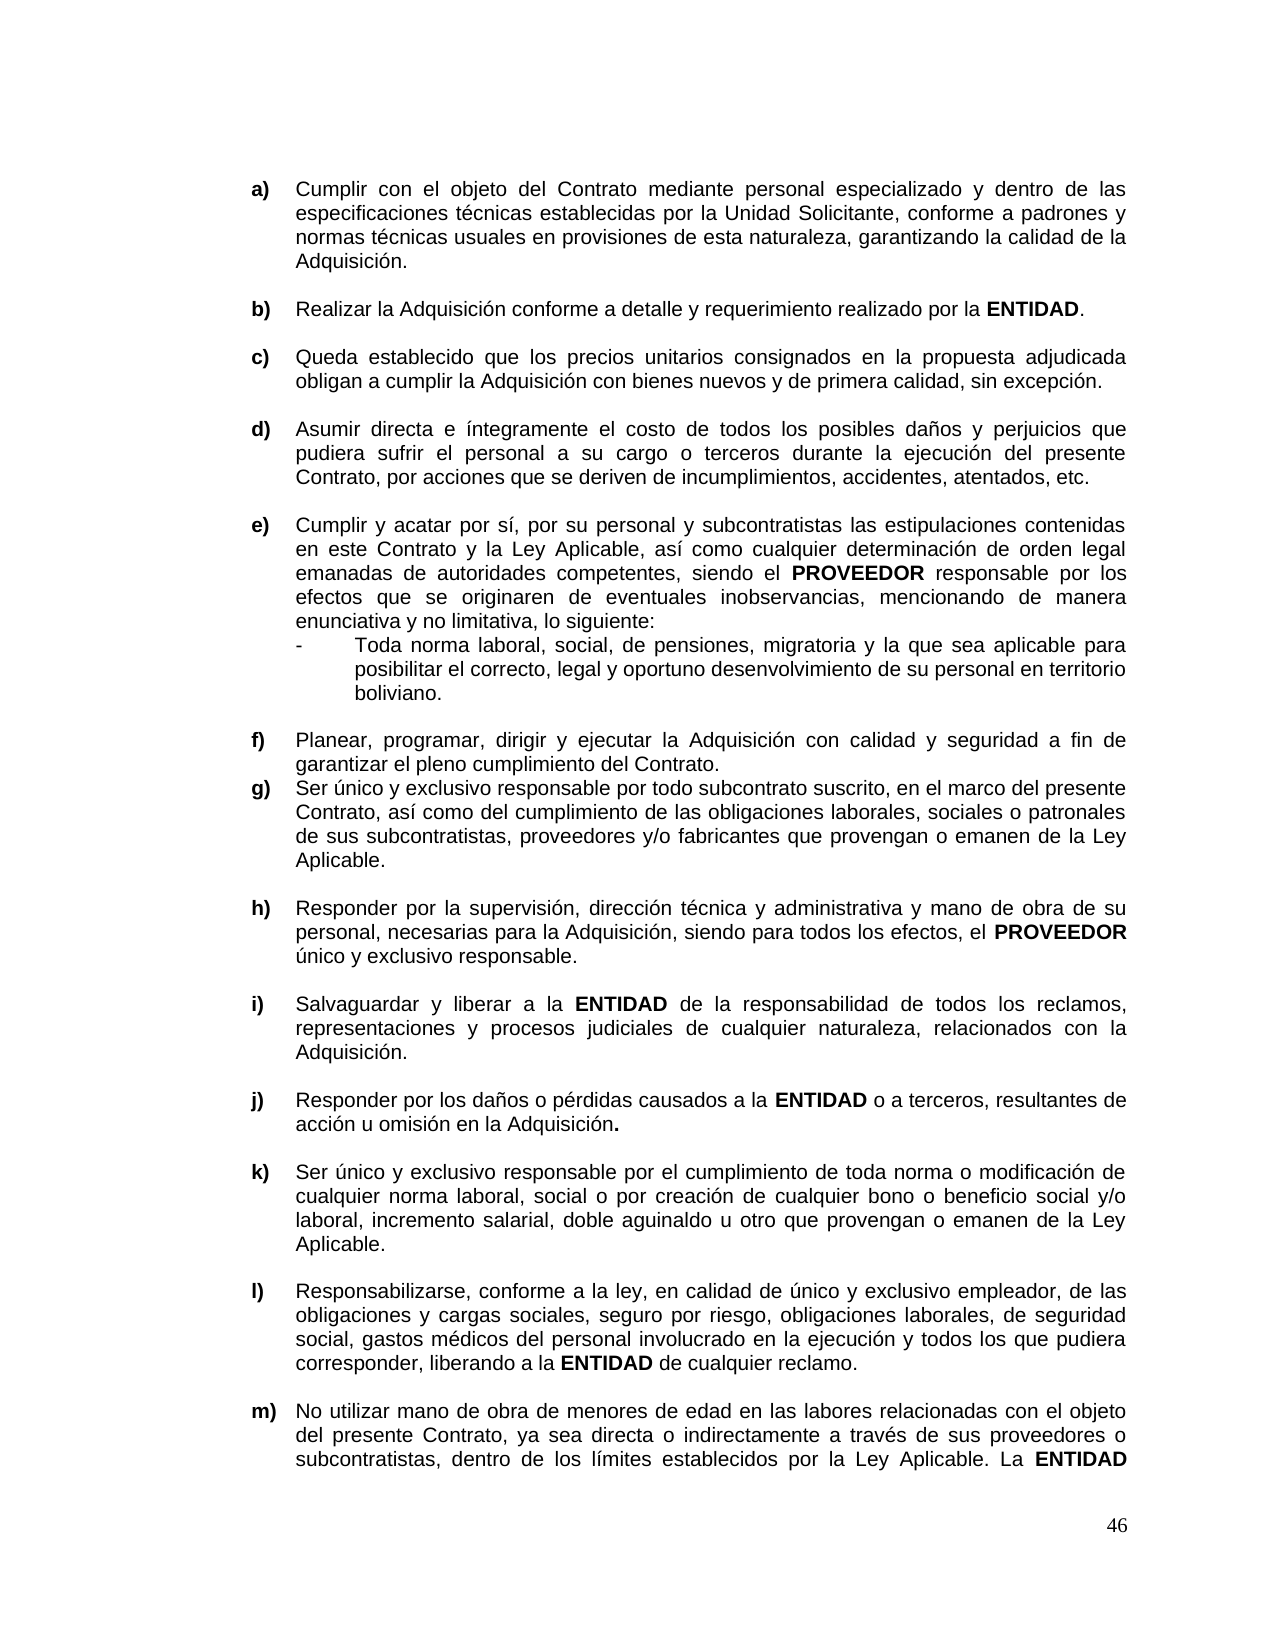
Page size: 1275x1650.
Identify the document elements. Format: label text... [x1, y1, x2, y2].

list Cumplir con el objeto del Contrato mediante personal especializado y dentro de las especificaciones técnicas establecidas por la Unidad Solicitante, conforme a padrones y normas técnicas usuales en provisiones de esta naturaleza, garantizando la calidad de la Adquisición. [251, 177, 1127, 273]
list Responder por los daños o pérdidas causados a la ENTIDAD o a terceros, resultantes de acción u omisión en la Adquisición. [251, 1088, 1127, 1136]
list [251, 1399, 1127, 1471]
list Realizar la Adquisición conforme a detalle y requerimiento realizado por la ENTIDAD. [251, 297, 1127, 321]
list Responsabilizarse, conforme a la ley, en calidad de único y exclusivo empleador, de las obligaciones y cargas sociales, seguro por riesgo, obligaciones laborales, de seguridad social, gastos médicos del personal involucrado en la ejecución y todos los que pudiera corresponder, liberando a la ENTIDAD de cualquier reclamo. [251, 1279, 1127, 1375]
list Cumplir y acatar por sí, por su personal y subcontratistas las estipulaciones contenidas en este Contrato y la Ley Aplicable, así como cualquier determinación de orden legal emanadas de autoridades competentes, siendo el PROVEEDOR responsable por los efectos que se originaren de eventuales inobservancias, mencionando de manera enunciativa y no limitativa, lo siguiente: [251, 513, 1127, 632]
list Ser único y exclusivo responsable por todo subcontrato suscrito, en el marco del presente Contrato, así como del cumplimiento de las obligaciones laborales, sociales o patronales de sus subcontratistas, proveedores y/o fabricantes que provengan o emanen de la Ley Aplicable. [251, 776, 1127, 872]
list Asumir directa e íntegramente el costo de todos los posibles daños y perjuicios que pudiera sufrir el personal a su cargo o terceros durante la ejecución del presente Contrato, por acciones que se deriven de incumplimientos, accidentes, atentados, etc. [251, 417, 1127, 489]
list Ser único y exclusivo responsable por el cumplimiento de toda norma o modificación de cualquier norma laboral, social o por creación de cualquier bono o beneficio social y/o laboral, incremento salarial, doble aguinaldo u otro que provengan o emanen de la Ley Aplicable. [251, 1159, 1127, 1255]
list Toda norma laboral, social, de pensiones, migratoria y la que sea aplicable para posibilitar el correcto, legal y oportuno desenvolvimiento de su personal en territorio boliviano. [295, 632, 1127, 704]
list Planear, programar, dirigir y ejecutar la Adquisición con calidad y seguridad a fin de garantizar el pleno cumplimiento del Contrato. [251, 728, 1127, 776]
list Responder por la supervisión, dirección técnica y administrativa y mano de obra de su personal, necesarias para la Adquisición, siendo para todos los efectos, el PROVEEDOR único y exclusivo responsable. [251, 896, 1127, 968]
list Salvaguardar y liberar a la ENTIDAD de la responsabilidad de todos los reclamos, representaciones y procesos judiciales de cualquier naturaleza, relacionados con la Adquisición. [251, 992, 1127, 1064]
list Queda establecido que los precios unitarios consignados en la propuesta adjudicada obligan a cumplir la Adquisición con bienes nuevos y de primera calidad, sin excepción. [251, 345, 1127, 393]
